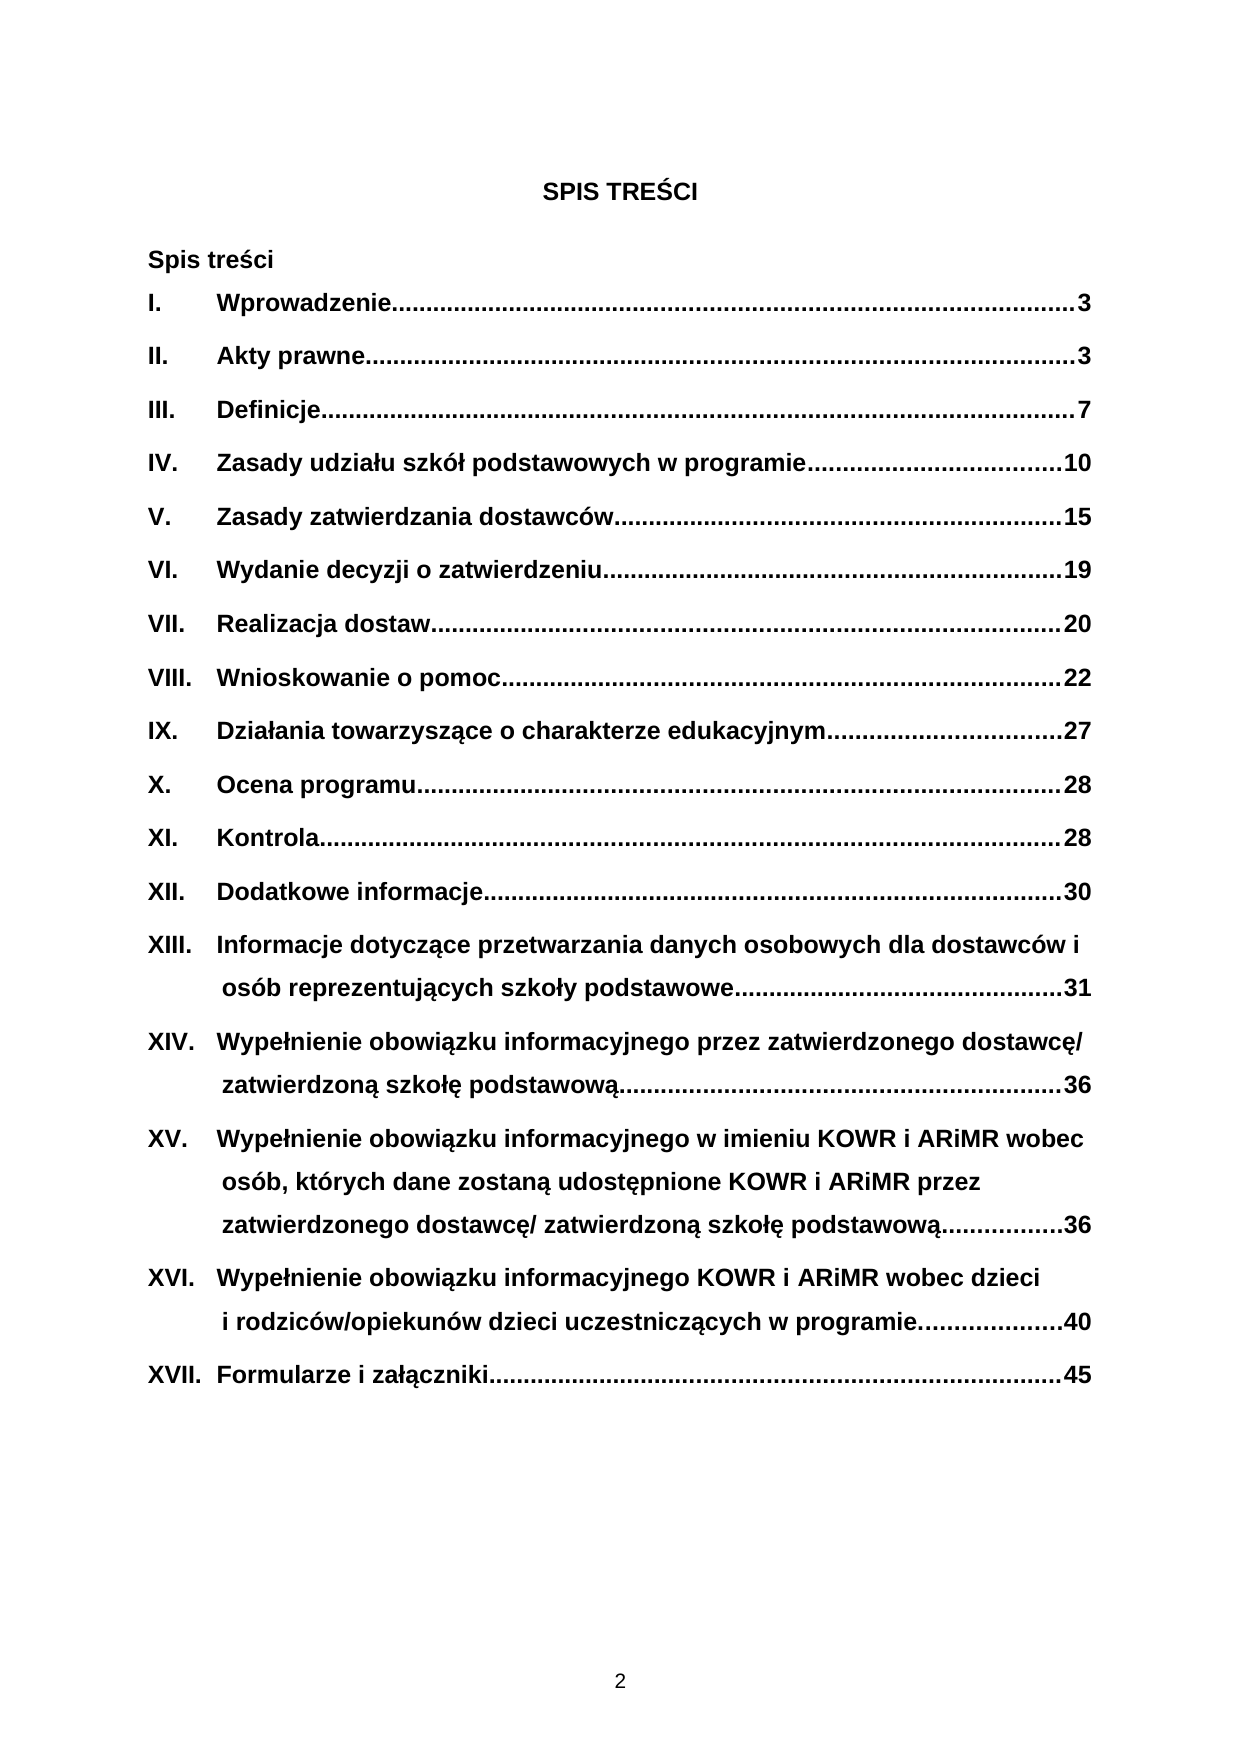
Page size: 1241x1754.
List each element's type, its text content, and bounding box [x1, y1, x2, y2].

text SPIS TREŚCI [148, 176, 1092, 205]
